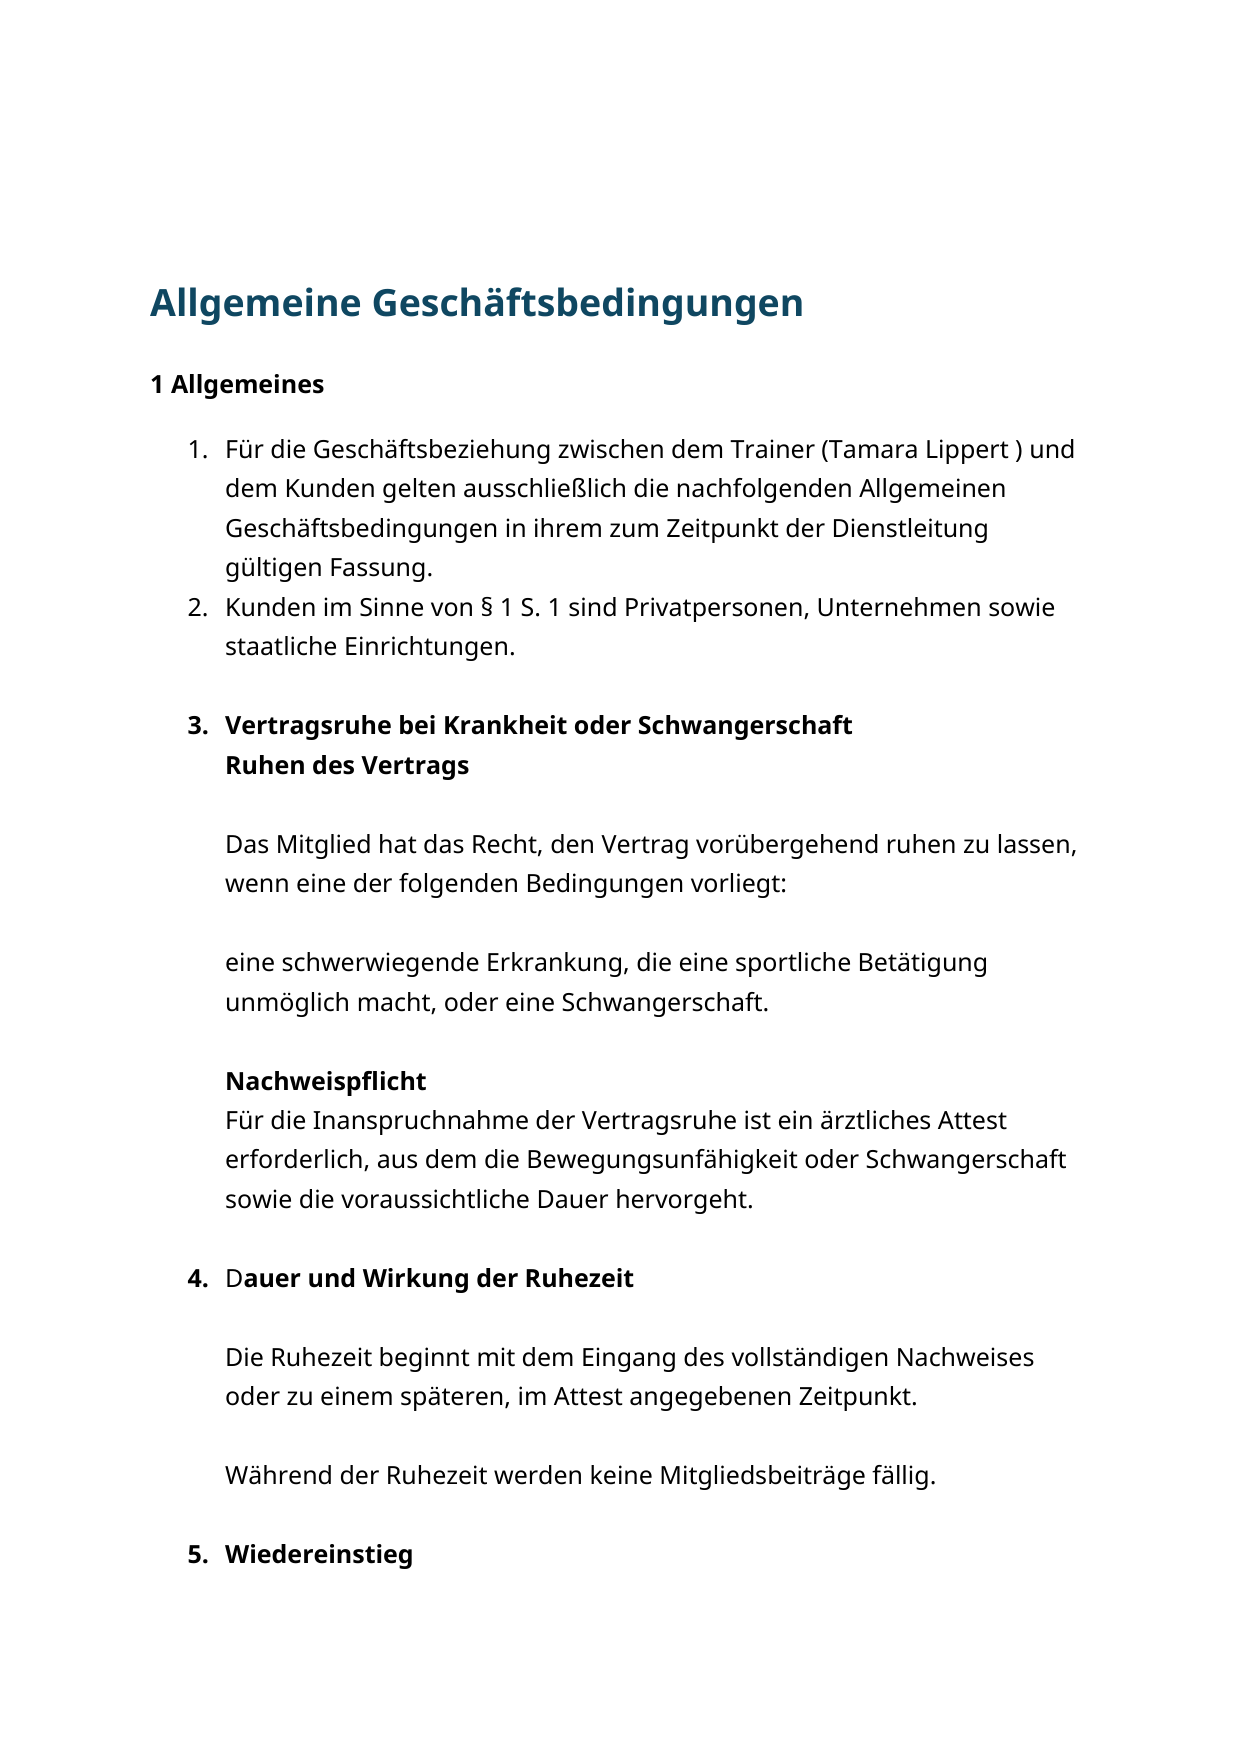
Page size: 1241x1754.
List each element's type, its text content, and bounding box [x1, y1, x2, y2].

list Dauer und Wirkung der Ruhezeit [187, 1261, 1090, 1295]
list Für die Geschäftsbeziehung zwischen dem Trainer (Tamara Lippert ) und dem Kunden gelten ausschließlich die nachfolgenden Allgemeinen Geschäftsbedingungen in ihrem zum Zeitpunkt der Dienstleitung gültigen Fassung. [187, 432, 1090, 584]
subtitle Allgemeine Geschäftsbedingungen [150, 277, 1090, 328]
list Kunden im Sinne von § 1 S. 1 sind Privatpersonen, Unternehmen sowie staatliche Einrichtungen. [187, 589, 1090, 663]
list Die Ruhezeit beginnt mit dem Eingang des vollständigen Nachweises oder zu einem späteren, im Attest angegebenen Zeitpunkt. [225, 1339, 1090, 1413]
list eine schwerwiegende Erkrankung, die eine sportliche Betätigung unmöglich macht, oder eine Schwangerschaft. [225, 945, 1090, 1018]
list Ruhen des Vertrags [225, 747, 1090, 781]
list Vertragsruhe bei Krankheit oder Schwangerschaft [187, 708, 1090, 742]
list Für die Inanspruchnahme der Vertragsruhe ist ein ärztliches Attest erforderlich, aus dem die Bewegungsunfähigkeit oder Schwangerschaft sowie die voraussichtliche Dauer hervorgeht. [225, 1103, 1090, 1216]
list Während der Ruhezeit werden keine Mitgliedsbeiträge fällig. [225, 1458, 1090, 1492]
text 1 Allgemeines [150, 367, 1090, 401]
list Nachweispflicht [225, 1063, 1090, 1097]
list Wiedereinstieg [187, 1537, 1090, 1571]
list Das Mitglied hat das Recht, den Vertrag vorübergehend ruhen zu lassen, wenn eine der folgenden Bedingungen vorliegt: [225, 826, 1090, 900]
